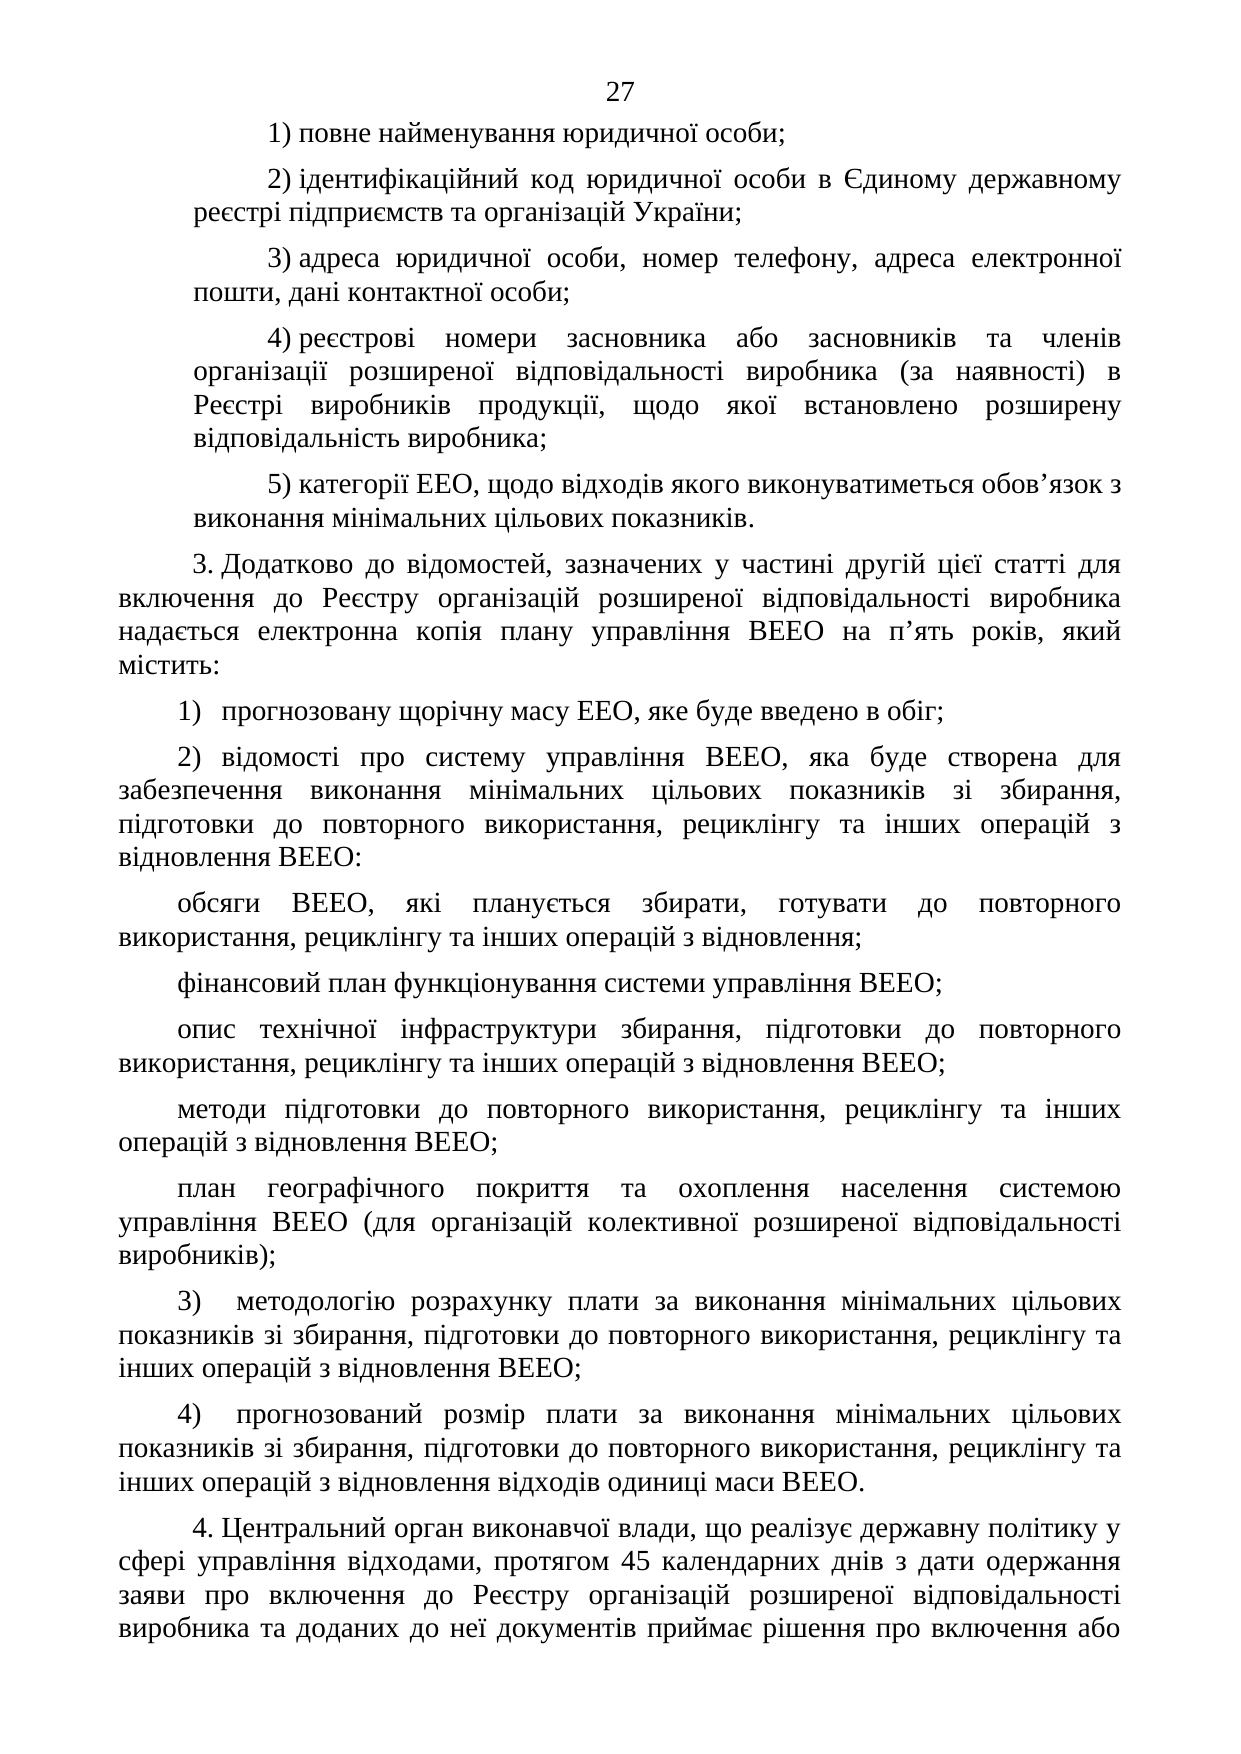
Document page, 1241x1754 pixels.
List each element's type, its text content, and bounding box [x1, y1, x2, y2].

list адреса юридичної особи, номер телефону, адреса електронної пошти, дані контактної особи; [193, 240, 1122, 307]
text обсяги ВЕЕО, які планується збирати, готувати до повторного використання, рециклінгу та інших операцій з відновлення; [118, 886, 1122, 953]
list методологію розрахунку плати за виконання мінімальних цільових показників зі збирання, підготовки до повторного використання, рециклінгу та інших операцій з відновлення ВЕЕО; [118, 1283, 1122, 1384]
list відомості про систему управління ВЕЕО, яка буде створена для забезпечення виконання мінімальних цільових показників зі збирання, підготовки до повторного використання, рециклінгу та інших операцій з відновлення ВЕЕО: [118, 739, 1122, 873]
list прогнозований розмір плати за виконання мінімальних цільових показників зі збирання, підготовки до повторного використання, рециклінгу та інших операцій з відновлення відходів одиниці маси ВЕЕО. [118, 1397, 1122, 1497]
list ідентифікаційний код юридичної особи в Єдиному державному реєстрі підприємств та організацій України; [193, 161, 1122, 228]
text фінансовий план функціонування системи управління ВЕЕО; [118, 965, 1122, 999]
list повне найменування юридичної особи; [193, 115, 1122, 148]
list реєстрові номери засновника або засновників та членів організації розширеної відповідальності виробника (за наявності) в Реєстрі виробників продукції, щодо якої встановлено розширену відповідальність виробника; [193, 320, 1122, 454]
list прогнозовану щорічну масу ЕЕО, яке буде введено в обіг; [118, 693, 1122, 726]
text план географічного покриття та охоплення населення системою управління ВЕЕО (для організацій колективної розширеної відповідальності виробників); [118, 1170, 1122, 1271]
text методи підготовки до повторного використання, рециклінгу та інших операцій з відновлення ВЕЕО; [118, 1091, 1122, 1158]
list категорії ЕЕО, щодо відходів якого виконуватиметься обов’язок з виконання мінімальних цільових показників. [193, 467, 1122, 534]
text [118, 1510, 1122, 1644]
text 3. Додатково до відомостей, зазначених у частині другій цієї статті для включення до Реєстру організацій розширеної відповідальності виробника надається електронна копія плану управління ВЕЕО на п’ять років, який містить: [118, 546, 1122, 680]
text опис технічної інфраструктури збирання, підготовки до повторного використання, рециклінгу та інших операцій з відновлення ВЕЕО; [118, 1011, 1122, 1078]
